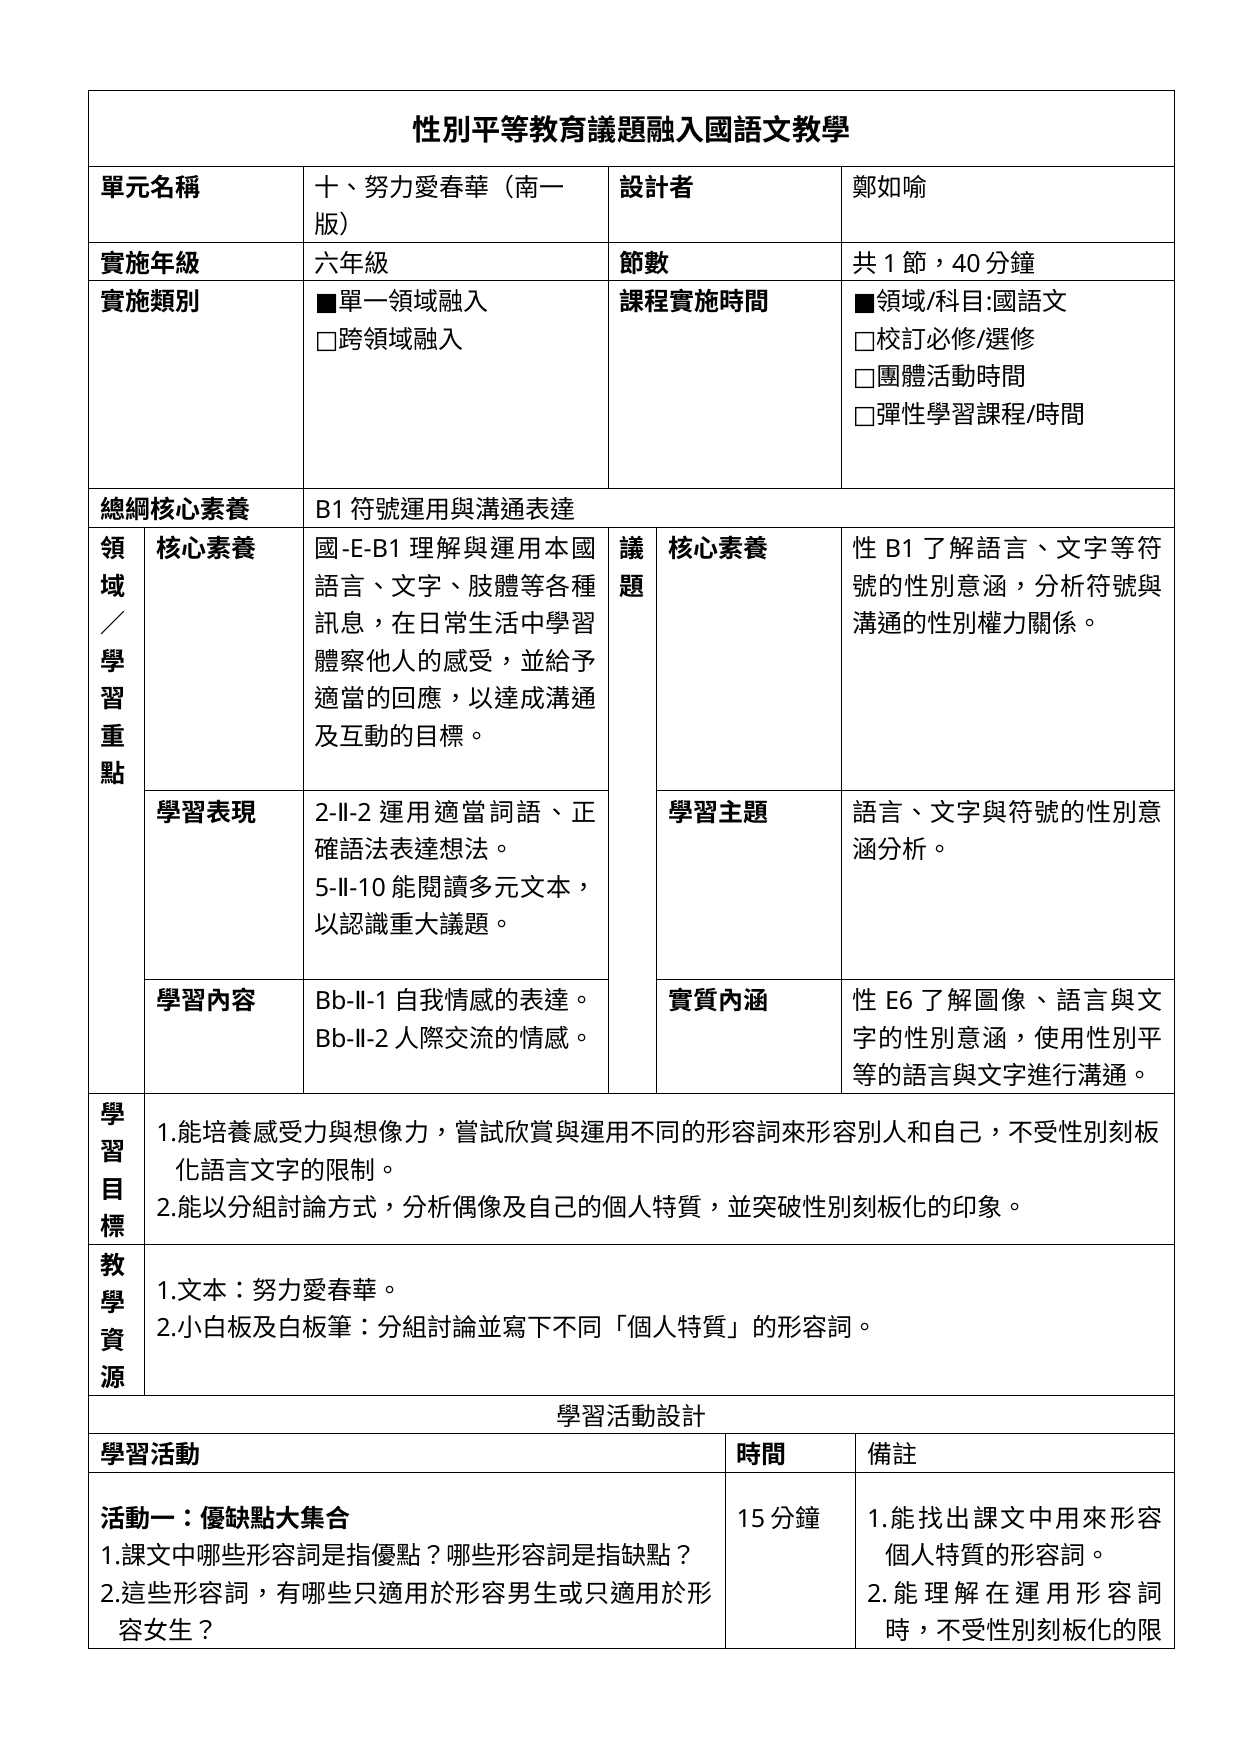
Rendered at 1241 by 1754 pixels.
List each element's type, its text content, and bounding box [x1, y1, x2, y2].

table_cell 議題 [609, 528, 656, 1092]
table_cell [856, 1473, 1174, 1648]
table_cell 性B1了解語言、文字等符號的性別意涵，分析符號與溝通的性別權力關係。 [842, 528, 1174, 790]
table_cell 鄭如喻 [842, 167, 1174, 242]
table_cell 實施年級 [89, 243, 303, 280]
table_cell 節數 [609, 243, 841, 280]
table_cell 教學資源 [89, 1245, 144, 1394]
table_cell 設計者 [609, 167, 841, 242]
table_cell 總綱核心素養 [89, 489, 303, 527]
table_cell Bb-Ⅱ-1自我情感的表達。 Bb-Ⅱ-2人際交流的情感。 [304, 980, 608, 1092]
table_cell 國-E-B1理解與運用本國語言、文字、肢體等各種訊息，在日常生活中學習體察他人的感受，並給予適當的回應，以達成溝通及互動的目標。 [304, 528, 608, 790]
table_cell 學習主題 [657, 791, 841, 979]
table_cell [89, 1473, 725, 1648]
table_cell 實施類別 [89, 281, 303, 488]
table_cell ■領域/科目:國語文 □校訂必修/選修 □團體活動時間 □彈性學習課程/時間 [842, 281, 1174, 488]
table_cell B1符號運用與溝通表達 [304, 489, 1174, 527]
table_cell 六年級 [304, 243, 608, 280]
table_cell 1.文本：努力愛春華。 2.小白板及白板筆：分組討論並寫下不同「個人特質」的形容詞。 [145, 1245, 1174, 1394]
table_cell 學習活動 [89, 1434, 725, 1472]
table_cell 學習目標 [89, 1094, 144, 1243]
table_cell 性E6了解圖像、語言與文字的性別意涵，使用性別平等的語言與文字進行溝通。 [842, 980, 1174, 1092]
table_header 性別平等教育議題融入國語文教學 [89, 91, 1174, 166]
table_cell 學習內容 [145, 980, 303, 1092]
table_cell 核心素養 [657, 528, 841, 790]
table_cell 十、努力愛春華（南一版） [304, 167, 608, 242]
table_cell 領域 ／ 學習重點 [89, 528, 144, 1092]
table_cell 共1節，40分鐘 [842, 243, 1174, 280]
table_cell 語言、文字與符號的性別意涵分析。 [842, 791, 1174, 979]
table_cell 核心素養 [145, 528, 303, 790]
table_cell 2-Ⅱ-2運用適當詞語、正確語法表達想法。 5-Ⅱ-10能閱讀多元文本，以認識重大議題。 [304, 791, 608, 979]
table_cell 1.能培養感受力與想像力，嘗試欣賞與運用不同的形容詞來形容別人和自己，不受性別刻板化語言文字的限制。 2.能以分組討論方式，分析偶像及自己的個人特質，並突破性別刻板化的印象。 [145, 1094, 1174, 1243]
table_cell 學習表現 [145, 791, 303, 979]
table_cell 時間 [726, 1434, 855, 1472]
table_cell 15分鐘 20分鐘 5分鐘 [726, 1473, 855, 1648]
table_cell ■單一領域融入 □跨領域融入 [304, 281, 608, 488]
table_cell 課程實施時間 [609, 281, 841, 488]
table_cell 備註 [856, 1434, 1174, 1472]
table_cell 單元名稱 [89, 167, 303, 242]
table_cell 學習活動設計 [89, 1396, 1174, 1433]
table_cell 實質內涵 [657, 980, 841, 1092]
